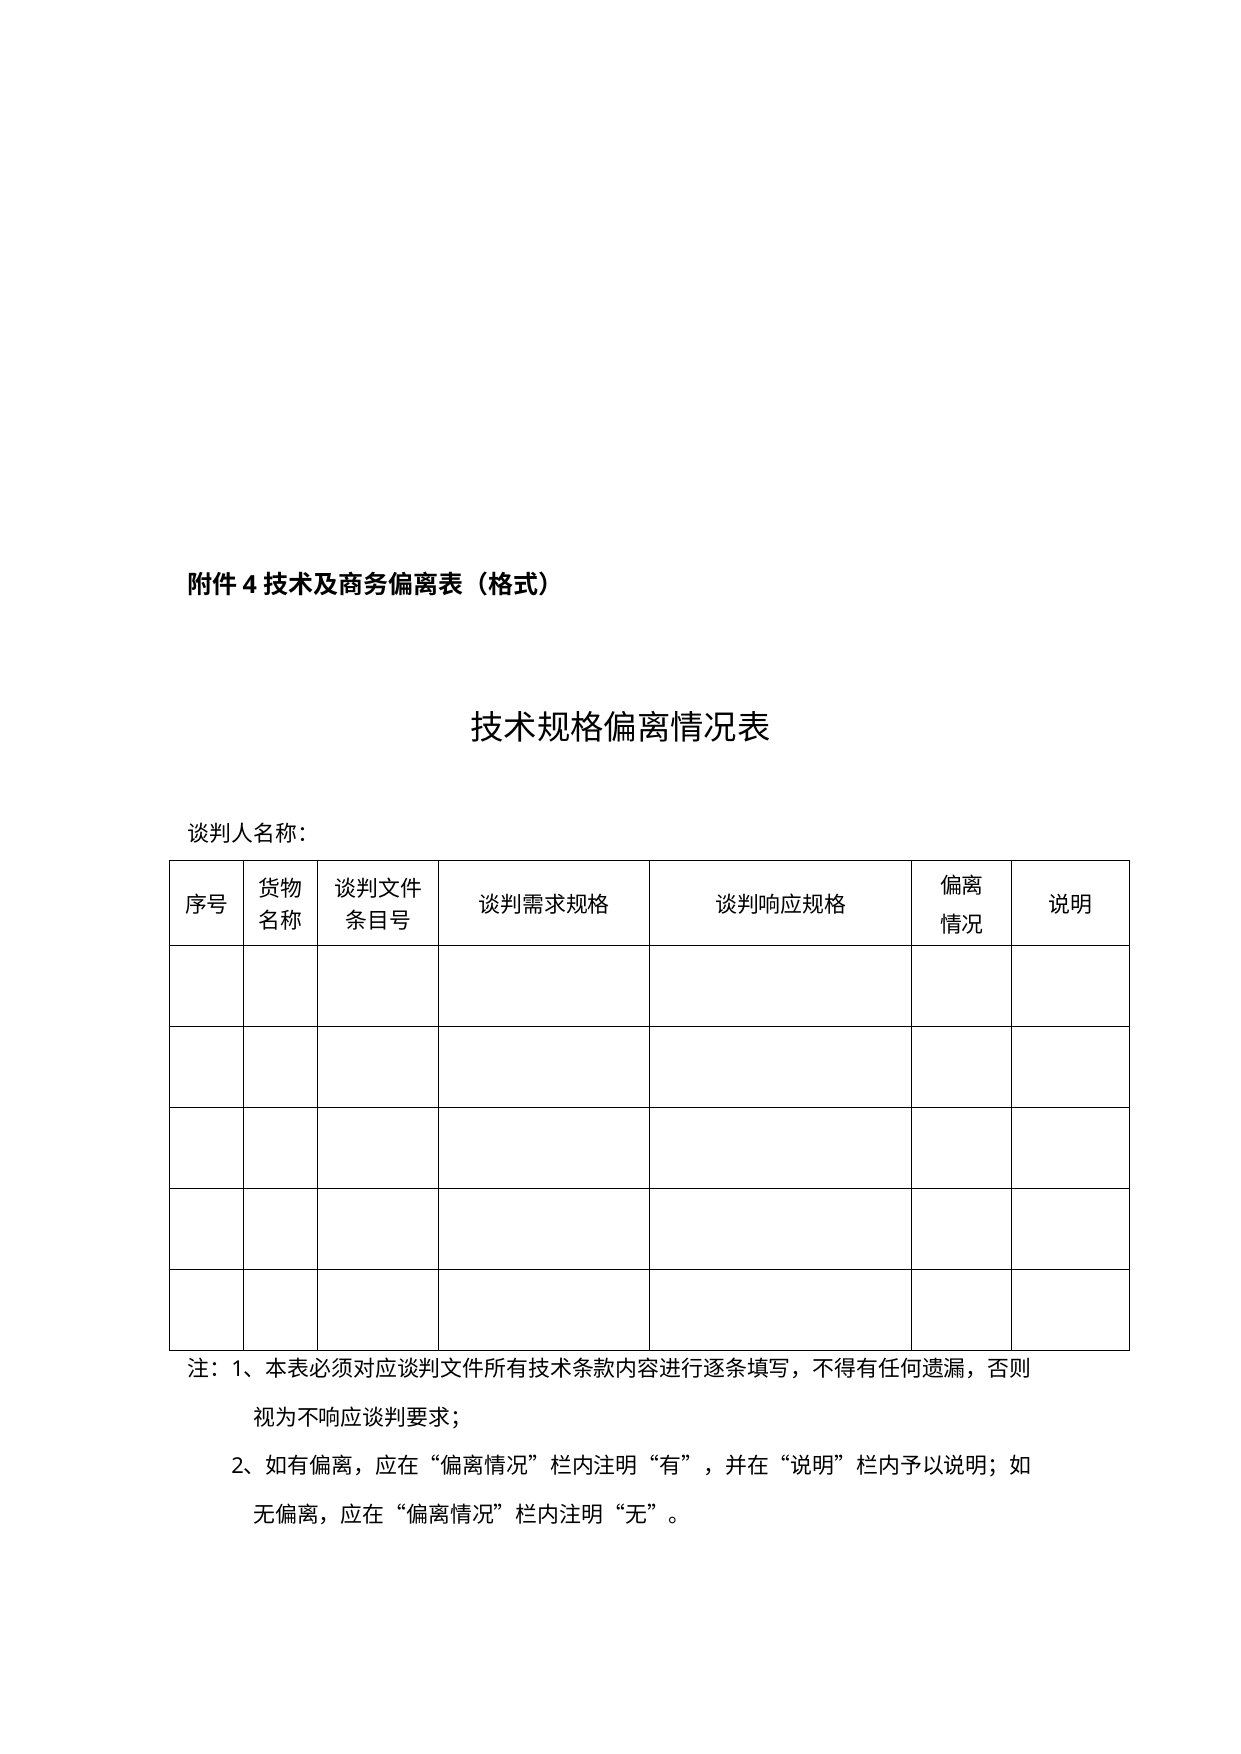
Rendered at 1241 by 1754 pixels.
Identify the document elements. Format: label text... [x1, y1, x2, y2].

table_cell [318, 1108, 438, 1188]
table_header 货物名称 [244, 861, 317, 945]
table_cell [318, 1270, 438, 1350]
table_cell [170, 1270, 243, 1350]
table_cell [1012, 1189, 1129, 1269]
table_cell [1012, 1270, 1129, 1350]
text 技术规格偏离情况表 [187, 693, 1053, 758]
table_cell [244, 1270, 317, 1350]
table_cell [318, 946, 438, 1026]
table_header 谈判文件条目号 [318, 861, 438, 945]
table_cell [244, 1027, 317, 1107]
table_cell [244, 1189, 317, 1269]
text 谈判人名称： [187, 815, 1053, 848]
table_cell [1012, 1027, 1129, 1107]
table_cell [650, 1270, 911, 1350]
table_header 序号 [170, 861, 243, 945]
table_header 谈判需求规格 [439, 861, 649, 945]
table_cell [650, 946, 911, 1026]
table_cell [912, 1027, 1011, 1107]
table_cell [170, 946, 243, 1026]
table_cell [439, 946, 649, 1026]
table_cell [439, 1108, 649, 1188]
table_cell [439, 1027, 649, 1107]
text 2、如有偏离，应在“偏离情况”栏内注明“有”，并在“说明”栏内予以说明；如无偏离，应在“偏离情况”栏内注明“无”。 [231, 1448, 1053, 1529]
table_cell [912, 1270, 1011, 1350]
table_cell [650, 1027, 911, 1107]
table_cell [912, 946, 1011, 1026]
table_cell [650, 1189, 911, 1269]
table_header 谈判响应规格 [650, 861, 911, 945]
table_cell [244, 1108, 317, 1188]
table_cell [1012, 946, 1129, 1026]
table_cell [439, 1270, 649, 1350]
table_cell [650, 1108, 911, 1188]
table_cell [170, 1189, 243, 1269]
table_header 说明 [1012, 861, 1129, 945]
table_cell [170, 1108, 243, 1188]
table_cell [244, 946, 317, 1026]
table_cell [170, 1027, 243, 1107]
text 附件4 技术及商务偏离表（格式） [187, 550, 1053, 615]
table_cell [912, 1108, 1011, 1188]
table_cell [439, 1189, 649, 1269]
table_header 偏离 情况 [912, 861, 1011, 945]
table_cell [318, 1189, 438, 1269]
table_cell [1012, 1108, 1129, 1188]
text 注：1、本表必须对应谈判文件所有技术条款内容进行逐条填写，不得有任何遗漏，否则视为不响应谈判要求； [187, 1351, 1053, 1432]
table_cell [318, 1027, 438, 1107]
table_cell [912, 1189, 1011, 1269]
